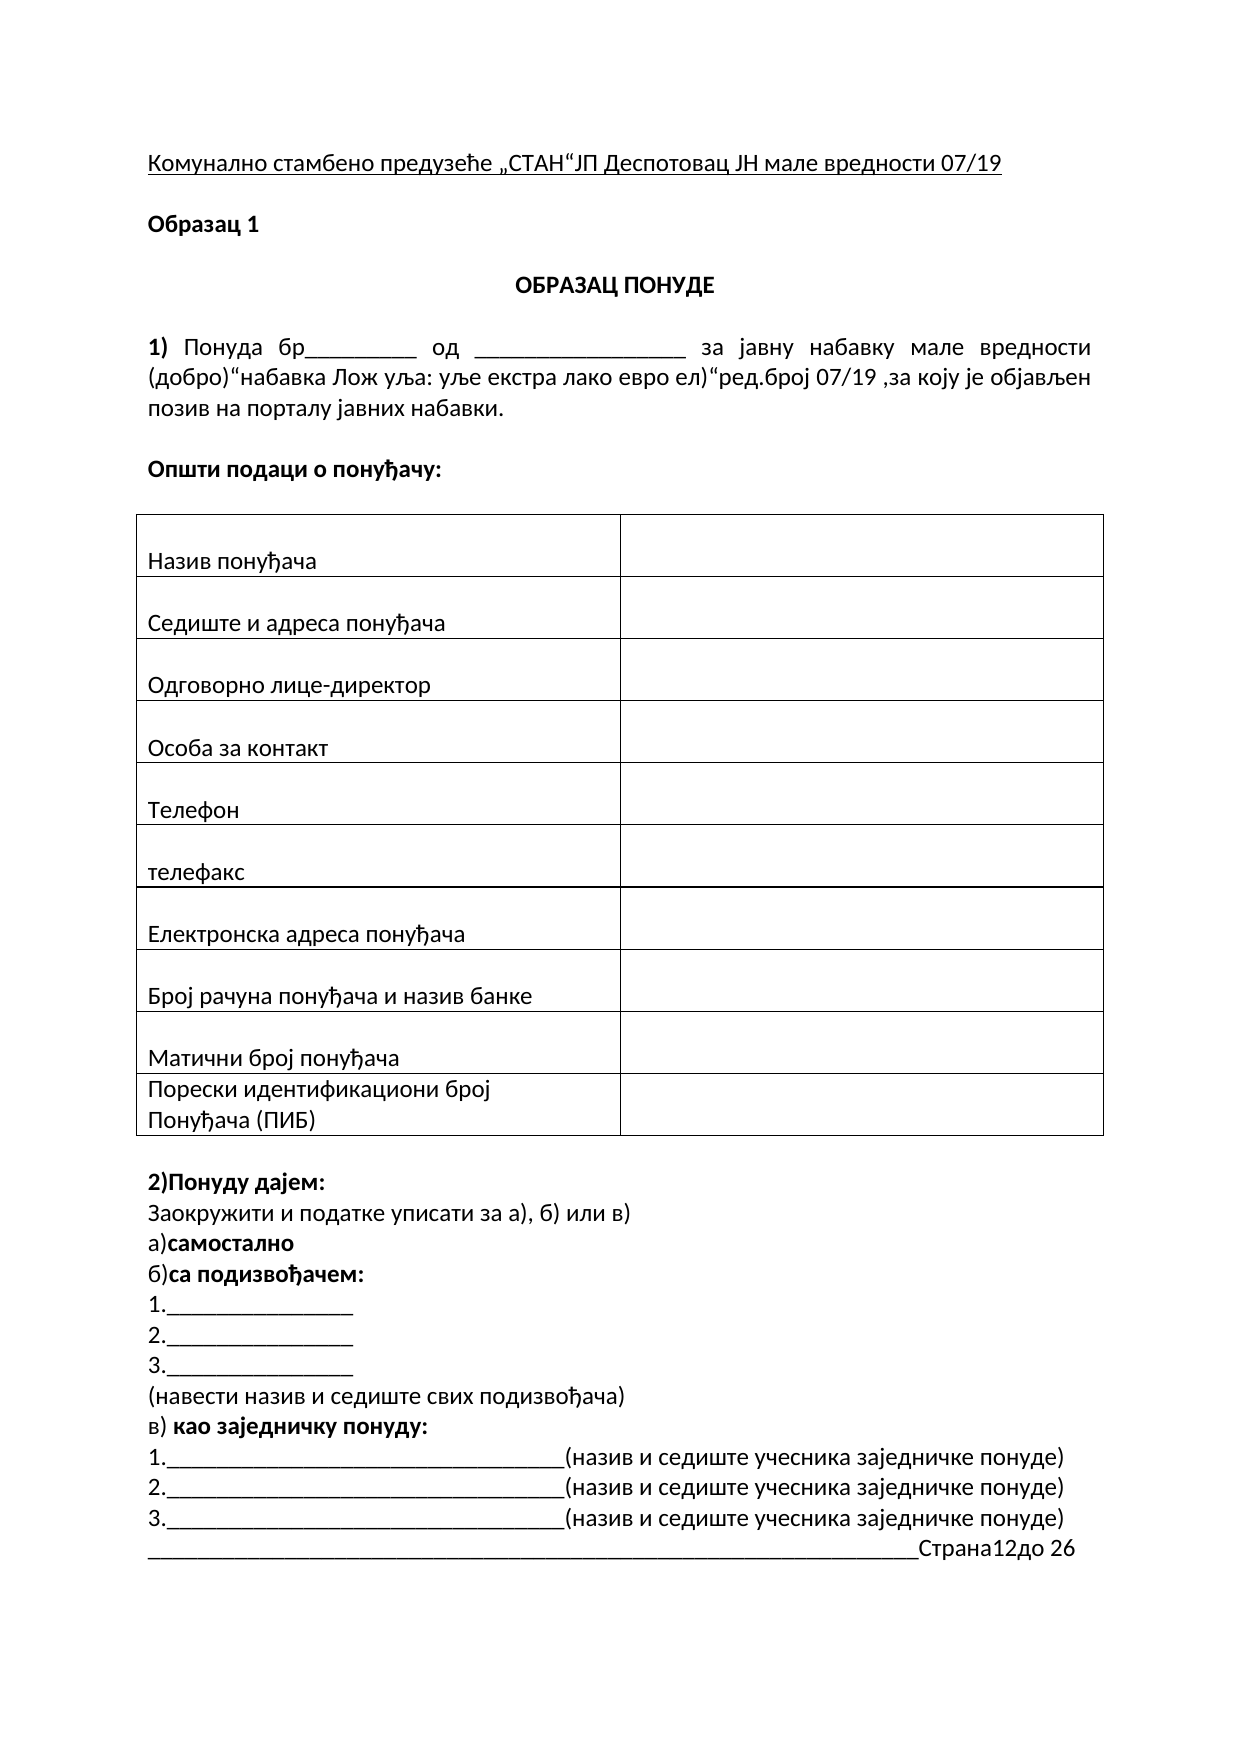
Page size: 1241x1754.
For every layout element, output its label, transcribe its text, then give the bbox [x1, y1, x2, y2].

table_cell Матични број понуђача [137, 1012, 620, 1073]
text Општи подаци о понуђачу: [148, 453, 1093, 483]
table_cell [621, 763, 1103, 824]
table_header [621, 515, 1103, 576]
text а)самостално [148, 1227, 1093, 1258]
text Образац 1 [148, 209, 1093, 239]
text 3._______________ [148, 1349, 1093, 1380]
text 2.________________________________(назив и седиште учесника заједничке понуде) [148, 1471, 1093, 1502]
table_cell Порески идентификациони број Понуђача (ПИБ) [137, 1074, 620, 1135]
text (навести назив и седиште свих подизвођача) [148, 1380, 1093, 1410]
table_cell Број рачуна понуђача и назив банке [137, 950, 620, 1011]
table_cell [621, 1012, 1103, 1073]
text Заокружити и податке уписати за а), б) или в) [148, 1197, 1093, 1227]
table_cell Телефон [137, 763, 620, 824]
text 1) Понуда бр_________ од _________________ за јавну набавку мале вредности (добро)“набавка Лож уља: уље екстра лако евро ел)“ред.број 07/19 ,за коју је објављен позив на порталу јавних набавки. [148, 331, 1093, 422]
table_cell Седиште и адреса понуђача [137, 577, 620, 638]
table_cell Електронска адреса понуђача [137, 888, 620, 948]
text 3.________________________________(назив и седиште учесника заједничке понуде) [148, 1502, 1093, 1532]
table_cell [621, 888, 1103, 948]
text 1._______________ [148, 1288, 1093, 1319]
table_cell [621, 950, 1103, 1011]
table_cell Особа за контакт [137, 701, 620, 762]
table_cell [621, 639, 1103, 700]
text 2._______________ [148, 1319, 1093, 1349]
text ______________________________________________________________Страна12до 26 [148, 1532, 1093, 1563]
table_header Назив понуђача [137, 515, 620, 576]
text б)са подизвођачем: [148, 1258, 1093, 1288]
text в) као заједничку понуду: [148, 1410, 1093, 1441]
text Комунално стамбено предузеће „СТАН“ЈП Деспотовац ЈН мале вредности 07/19 [148, 148, 1093, 178]
table_cell [621, 825, 1103, 886]
text 1.________________________________(назив и седиште учесника заједничке понуде) [148, 1441, 1093, 1471]
table_cell Одговорно лице-директор [137, 639, 620, 700]
table_cell [621, 577, 1103, 638]
text ОБРАЗАЦ ПОНУДЕ [148, 270, 1093, 300]
table_cell [621, 701, 1103, 762]
table_cell телефакс [137, 825, 620, 886]
text 2)Понуду дајем: [148, 1166, 1093, 1197]
table_cell [621, 1074, 1103, 1135]
